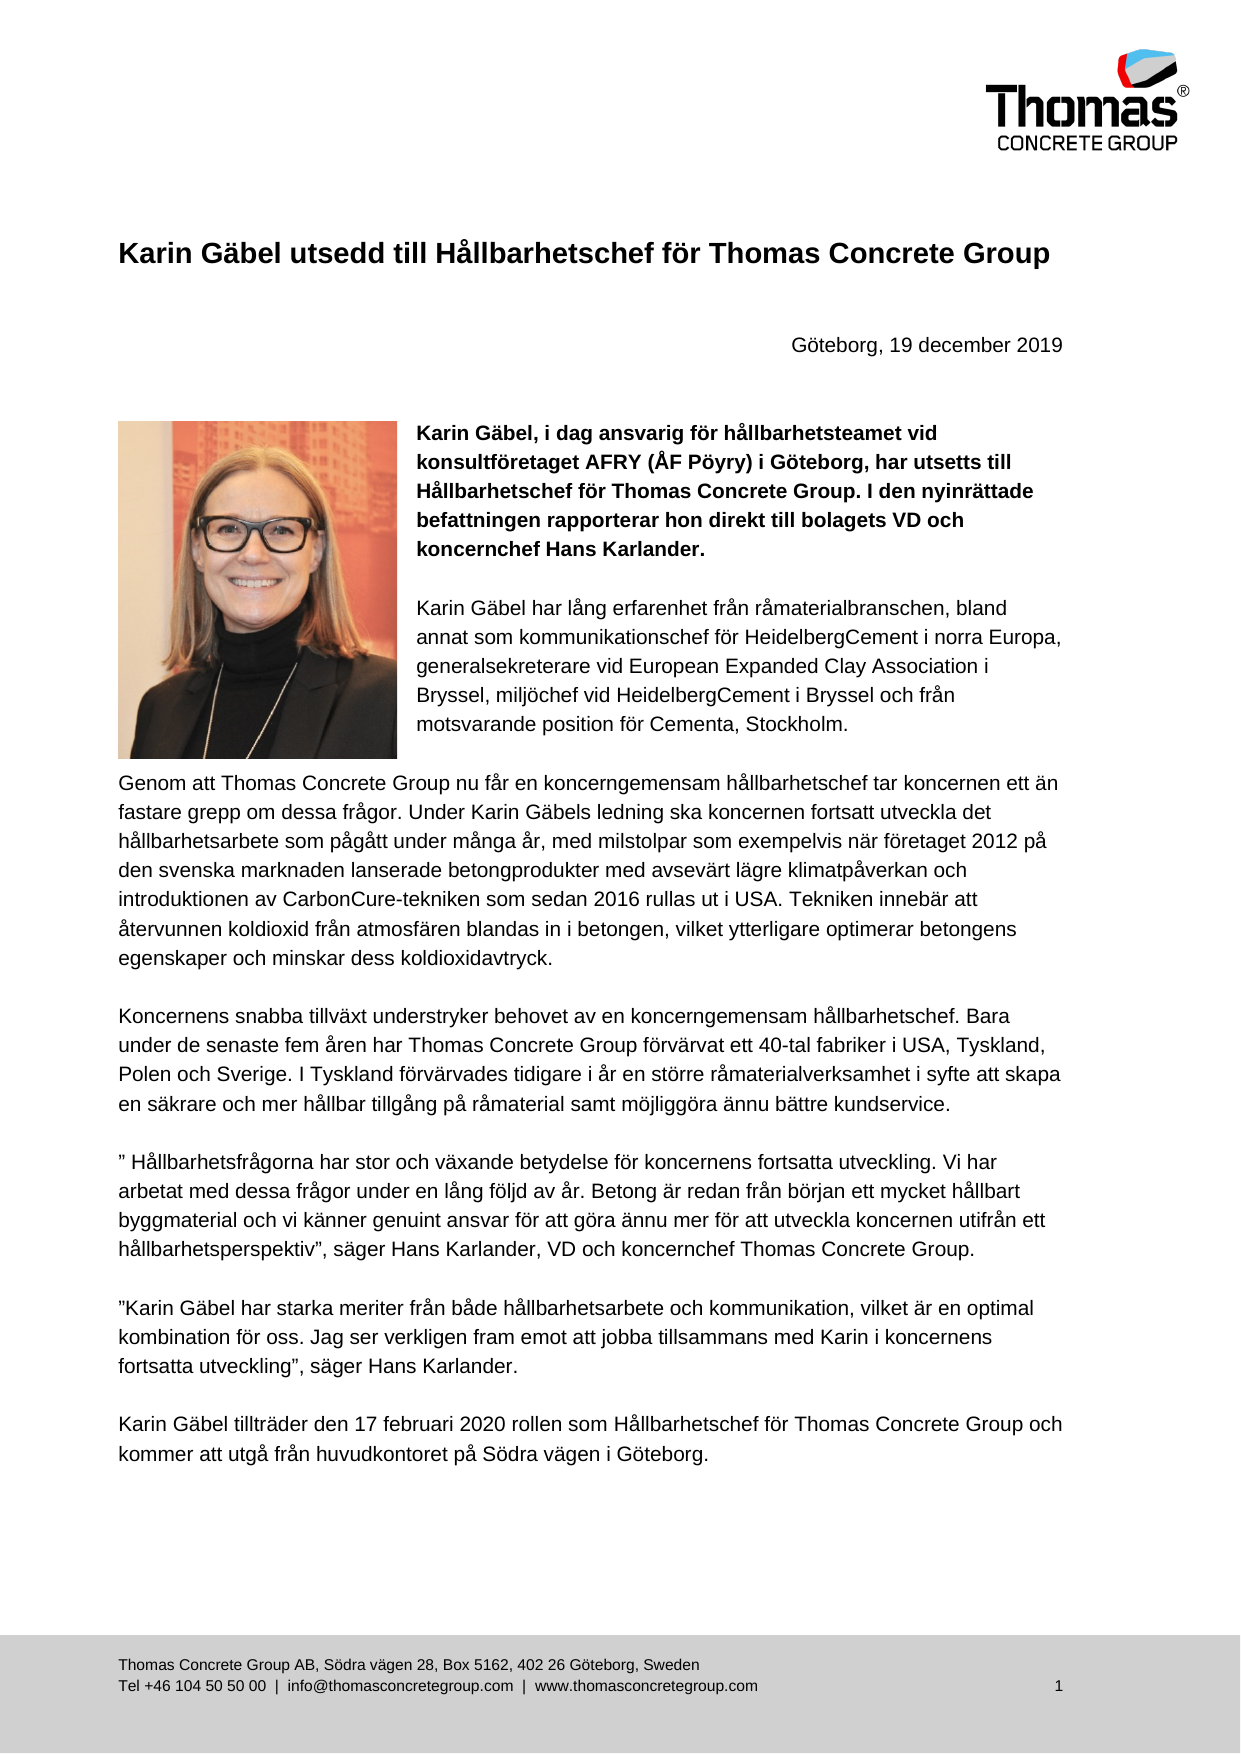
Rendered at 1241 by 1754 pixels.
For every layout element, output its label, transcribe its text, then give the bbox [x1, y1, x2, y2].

text Koncernens snabba tillväxt understryker behovet av en koncerngemensam hållbarhetschef. Bara under de senaste fem åren har Thomas Concrete Group förvärvat ett 40-tal fabriker i USA, Tyskland, Polen och Sverige. I Tyskland förvärvades tidigare i år en större råmaterialverksamhet i syfte att skapa en säkrare och mer hållbar tillgång på råmaterial samt möjliggöra ännu bättre kundservice. [118, 999, 1063, 1115]
picture [118, 421, 398, 759]
text Genom att Thomas Concrete Group nu får en koncerngemensam hållbarhetschef tar koncernen ett än fastare grepp om dessa frågor. Under Karin Gäbels ledning ska koncernen fortsatt utveckla det hållbarhetsarbete som pågått under många år, med milstolpar som exempelvis när företaget 2012 på den svenska marknaden lanserade betongprodukter med avsevärt lägre klimatpåverkan och introduktionen av CarbonCure-tekniken som sedan 2016 rullas ut i USA. Tekniken innebär att återvunnen koldioxid från atmosfären blandas in i betongen, vilket ytterligare optimerar betongens egenskaper och minskar dess koldioxidavtryck. [118, 765, 1063, 969]
text ” Hållbarhetsfrågorna har stor och växande betydelse för koncernens fortsatta utveckling. Vi har arbetat med dessa frågor under en lång följd av år. Betong är redan från början ett mycket hållbart byggmaterial och vi känner genuint ansvar för att göra ännu mer för att utveckla koncernen utifrån ett hållbarhetsperspektiv”, säger Hans Karlander, VD och koncernchef Thomas Concrete Group. [118, 1144, 1063, 1261]
text ”Karin Gäbel har starka meriter från både hållbarhetsarbete och kommunikation, vilket är en optimal kombination för oss. Jag ser verkligen fram emot att jobba tillsammans med Karin i koncernens fortsatta utveckling”, säger Hans Karlander. [118, 1290, 1063, 1378]
text Karin Gäbel utsedd till Hållbarhetschef för Thomas Concrete Group [118, 236, 1063, 269]
picture [968, 37, 1207, 186]
text Karin Gäbel har lång erfarenhet från råmaterialbranschen, bland annat som kommunikationschef för HeidelbergCement i norra Europa, generalsekreterare vid European Expanded Clay Association i Bryssel, miljöchef vid HeidelbergCement i Bryssel och från motsvarande position för Cementa, Stockholm. [398, 590, 1063, 736]
text Karin Gäbel, i dag ansvarig för hållbarhetsteamet vid konsultföretaget AFRY (ÅF Pöyry) i Göteborg, har utsetts till Hållbarhetschef för Thomas Concrete Group. I den nyinrättade befattningen rapporterar hon direkt till bolagets VD och koncernchef Hans Karlander. [118, 415, 1063, 561]
text Göteborg, 19 december 2019 [118, 328, 1063, 357]
text Karin Gäbel tillträder den 17 februari 2020 rollen som Hållbarhetschef för Thomas Concrete Group och kommer att utgå från huvudkontoret på Södra vägen i Göteborg. [118, 1407, 1063, 1465]
